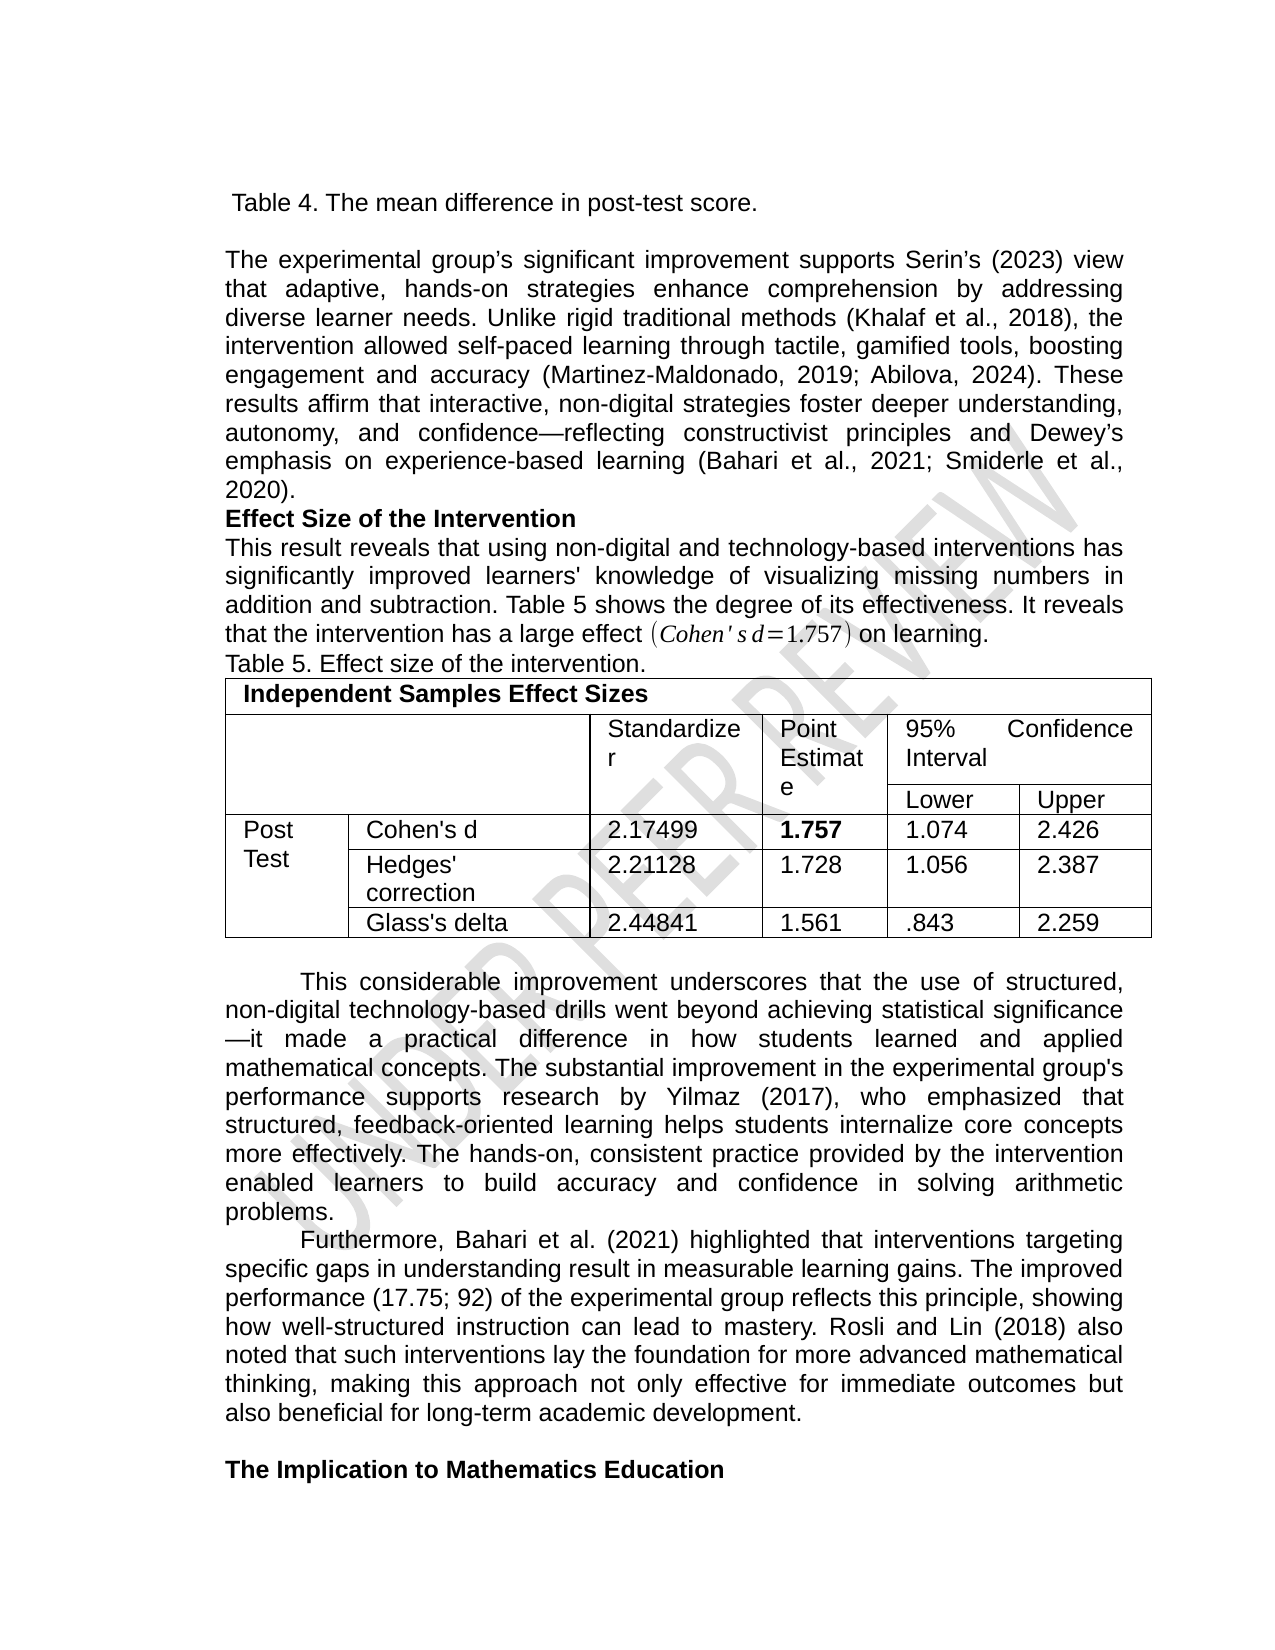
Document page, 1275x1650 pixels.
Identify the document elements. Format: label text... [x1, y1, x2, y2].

table_cell 1.757 [763, 815, 887, 848]
table_cell [226, 715, 589, 814]
text The experimental group’s significant improvement supports Serin’s (2023) view that adaptive, hands-on strategies enhance comprehension by addressing diverse learner needs. Unlike rigid traditional methods (Khalaf et al., 2018), the intervention allowed self-paced learning through tactile, gamified tools, boosting engagement and accuracy (Martinez-Maldonado, 2019; Abilova, 2024). These results affirm that interactive, non-digital strategies foster deeper understanding, autonomy, and confidence—reflecting constructivist principles and Dewey’s emphasis on experience-based learning (Bahari et al., 2021; Smiderle et al., 2020). [225, 245, 1125, 504]
table_cell Cohen's d [349, 815, 589, 848]
table_cell Lower [888, 785, 1019, 814]
table_cell 1.056 [888, 850, 1019, 907]
table_cell .843 [888, 908, 1019, 937]
text Furthermore, Bahari et al. (2021) highlighted that interventions targeting specific gaps in understanding result in measurable learning gains. The improved performance (17.75; 92) of the experimental group reflects this principle, showing how well-structured instruction can lead to mastery. Rosli and Lin (2018) also noted that such interventions lay the foundation for more advanced mathematical thinking, making this approach not only effective for immediate outcomes but also beneficial for long-term academic development. [225, 1225, 1125, 1427]
text The Implication to Mathematics Education [225, 1455, 1125, 1484]
table_cell 2.426 [1020, 815, 1151, 848]
table_cell Upper [1020, 785, 1151, 814]
text This result reveals that using non-digital and technology-based interventions has significantly improved learners' knowledge of visualizing missing numbers in addition and subtraction. Table 5 shows the degree of its effectiveness. It reveals that the intervention has a large effect on learning. [225, 532, 1125, 649]
table_cell 2.21128 [591, 850, 762, 907]
table_cell 2.17499 [591, 815, 762, 848]
table_cell Hedges' correction [349, 850, 589, 907]
table_cell 1.074 [888, 815, 1019, 848]
table_cell 1.561 [763, 908, 887, 937]
table_cell Point Estimate [763, 715, 887, 814]
table_cell 2.44841 [591, 908, 762, 937]
table_cell 2.387 [1020, 850, 1151, 907]
text Table 5. Effect size of the intervention. [225, 649, 1125, 677]
text Table 4. The mean difference in post-test score. [225, 187, 1125, 216]
table_cell Glass's delta [349, 908, 589, 937]
table_header Independent Samples Effect Sizes [226, 679, 1151, 713]
table_cell 95% Confidence Interval [888, 715, 1151, 784]
table_cell 1.728 [763, 850, 887, 907]
table_cell Standardizer [591, 715, 762, 814]
table_cell 2.259 [1020, 908, 1151, 937]
table_cell Post Test [226, 815, 348, 937]
text This considerable improvement underscores that the use of structured, non-digital technology-based drills went beyond achieving statistical significance—it made a practical difference in how students learned and applied mathematical concepts. The substantial improvement in the experimental group's performance supports research by Yilmaz (2017), who emphasized that structured, feedback-oriented learning helps students internalize core concepts more effectively. The hands-on, consistent practice provided by the intervention enabled learners to build accuracy and confidence in solving arithmetic problems. [225, 967, 1125, 1225]
text Effect Size of the Intervention [225, 504, 1125, 532]
